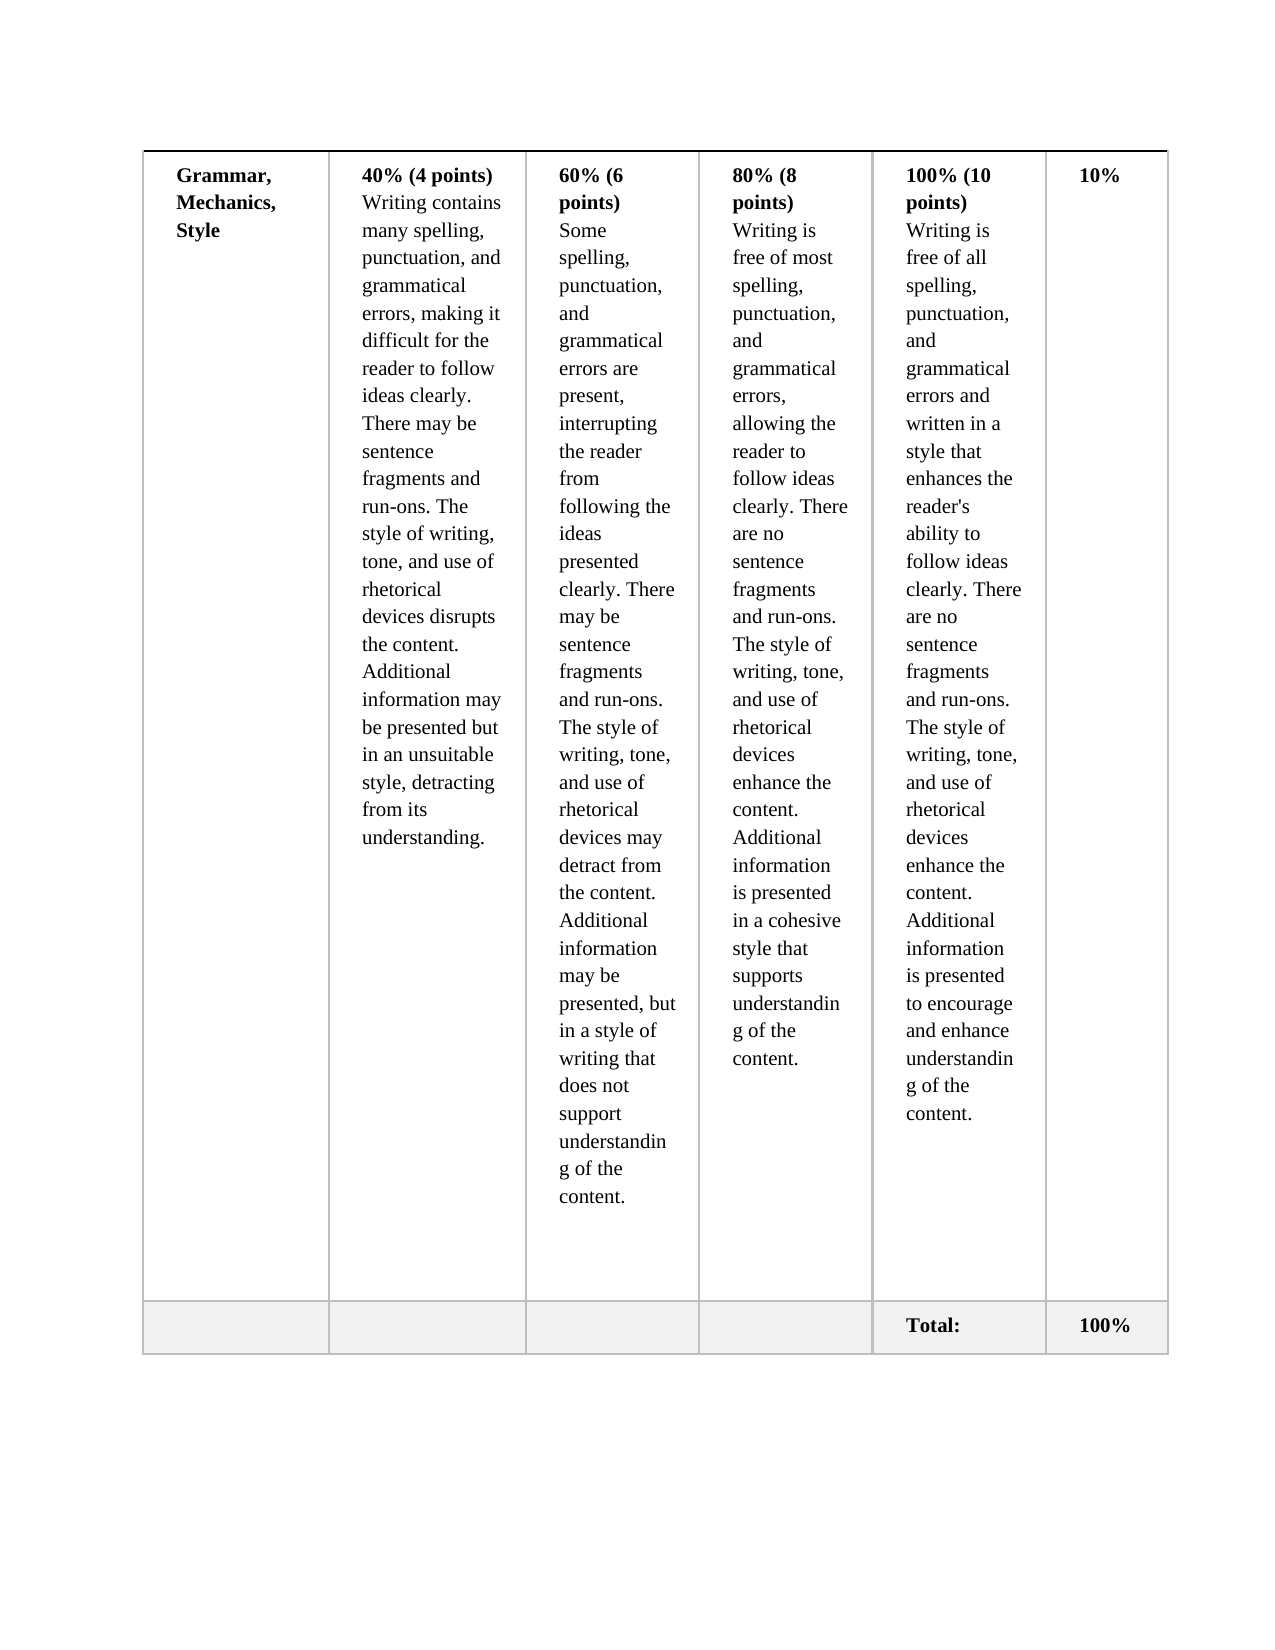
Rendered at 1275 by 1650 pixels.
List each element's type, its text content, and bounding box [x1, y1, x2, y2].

table_cell [527, 1302, 698, 1353]
table_cell 40% (4 points) Writing contains many spelling, punctuation, and grammatical errors, making it difficult for the reader to follow ideas clearly. There may be sentence fragments and run-ons. The style of writing, tone, and use of rhetorical devices disrupts the content. Additional information may be presented but in an unsuitable style, detracting from its understanding. [330, 152, 525, 1300]
table_cell 60% (6 points) Some spelling, punctuation, and grammatical errors are present, interrupting the reader from following the ideas presented clearly. There may be sentence fragments and run-ons. The style of writing, tone, and use of rhetorical devices may detract from the content. Additional information may be presented, but in a style of writing that does not support understanding of the content. [527, 152, 698, 1300]
table_cell Total: [874, 1302, 1045, 1353]
table_cell 10% [1047, 152, 1167, 1300]
table_cell Grammar, Mechanics, Style [144, 152, 328, 1300]
table_cell 100% [1047, 1302, 1167, 1353]
table_cell 80% (8 points) Writing is free of most spelling, punctuation, and grammatical errors, allowing the reader to follow ideas clearly. There are no sentence fragments and run-ons. The style of writing, tone, and use of rhetorical devices enhance the content. Additional information is presented in a cohesive style that supports understanding of the content. [700, 152, 871, 1300]
table_cell [144, 1302, 328, 1353]
table_cell [700, 1302, 871, 1353]
table_cell 100% (10 points) Writing is free of all spelling, punctuation, and grammatical errors and written in a style that enhances the reader's ability to follow ideas clearly. There are no sentence fragments and run-ons. The style of writing, tone, and use of rhetorical devices enhance the content. Additional information is presented to encourage and enhance understanding of the content. [874, 152, 1045, 1300]
table_cell [330, 1302, 525, 1353]
